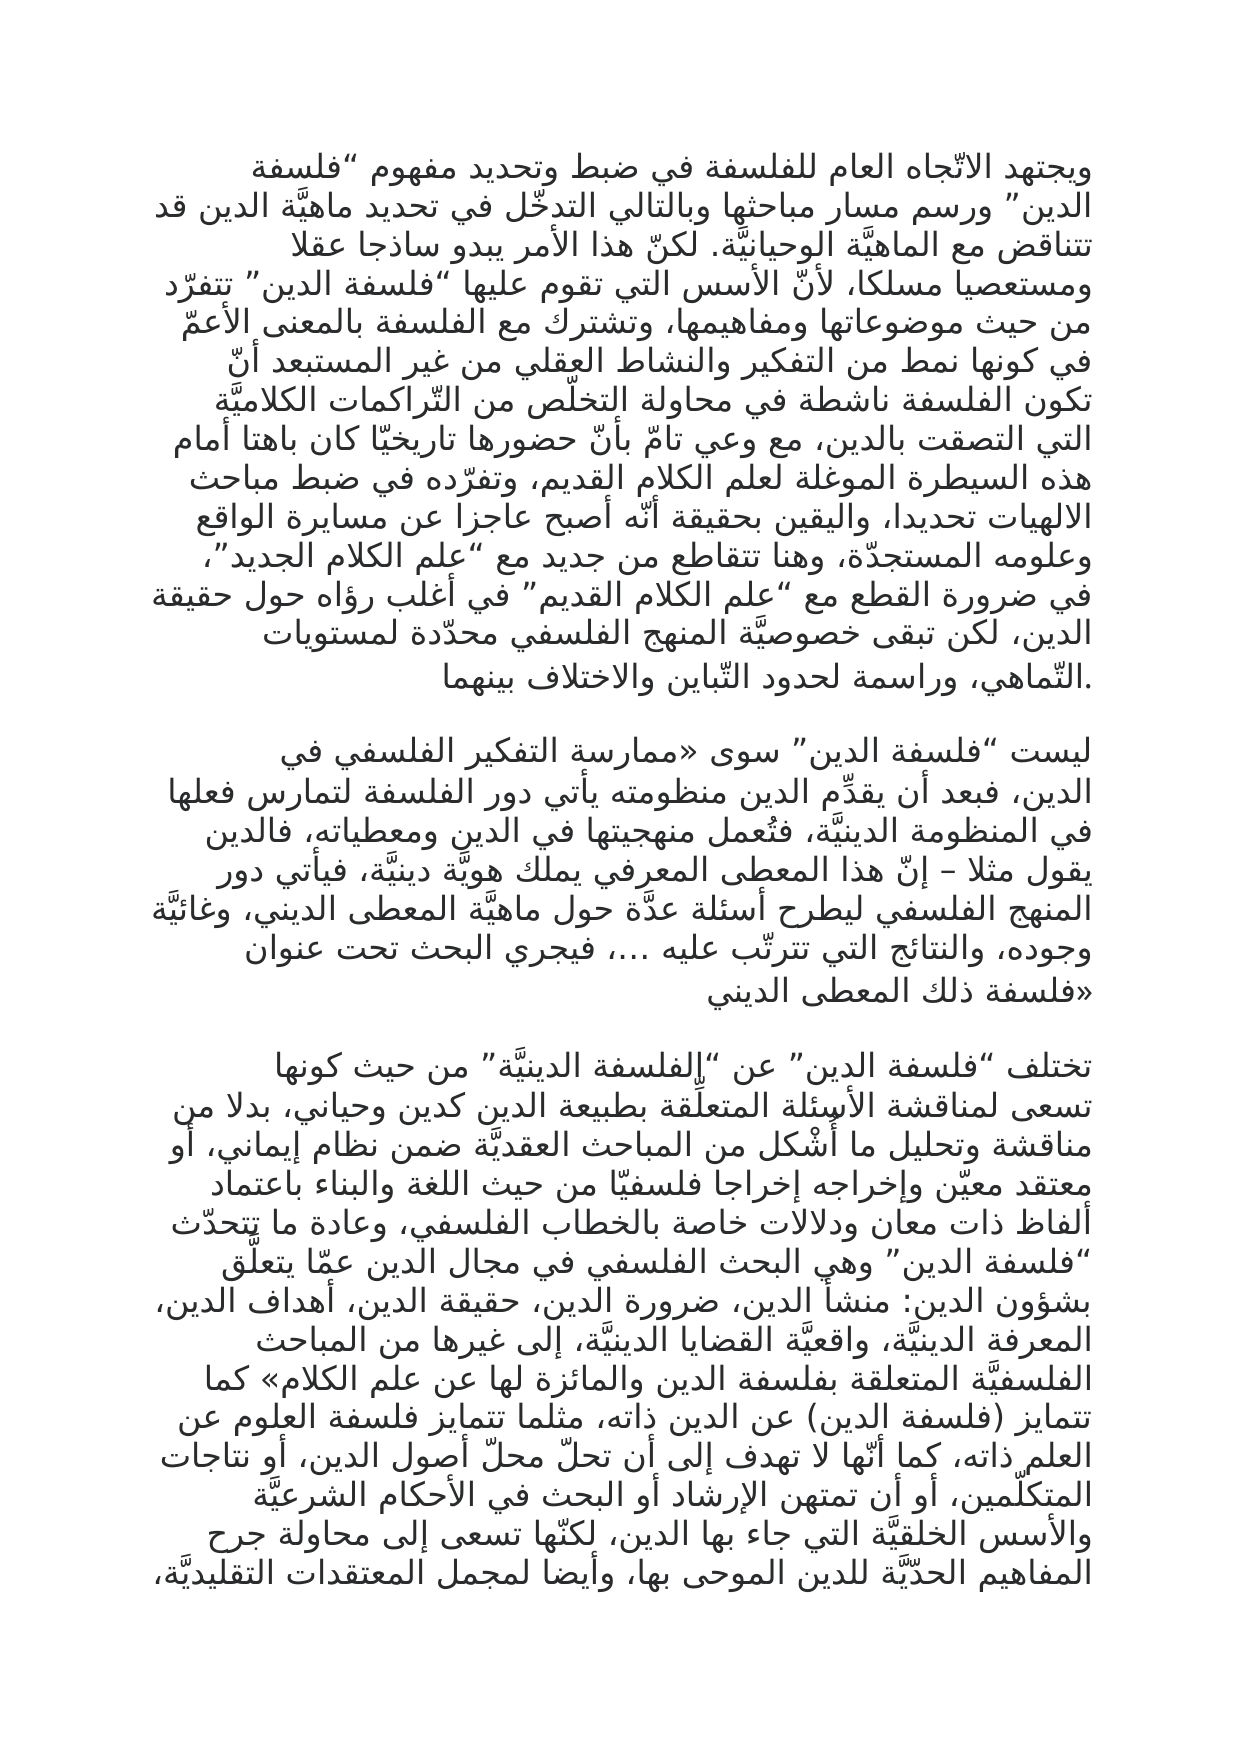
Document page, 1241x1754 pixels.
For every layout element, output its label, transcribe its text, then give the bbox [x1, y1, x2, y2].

text ويجتهد الاتّجاه العام للفلسفة في ضبط وتحديد مفهوم “فلسفة الدين” ورسم مسار مباحثها وبالتالي التدخّل في تحديد ماهيَّة الدين قد تتناقض مع الماهيَّة الوحيانيَّة. لكنّ هذا الأمر يبدو ساذجا عقلا ومستعصيا مسلكا، لأنّ الأسس التي تقوم عليها “فلسفة الدين” تتفرّد من حيث موضوعاتها ومفاهيمها، وتشترك مع الفلسفة بالمعنى الأعمّ في كونها نمط من التفكير والنشاط العقلي من غير المستبعد أنّ تكون الفلسفة ناشطة في محاولة التخلّص من التّراكمات الكلاميَّة التي التصقت بالدين، مع وعي تامّ بأنّ حضورها تاريخيّا كان باهتا أمام هذه السيطرة الموغلة لعلم الكلام القديم، وتفرّده في ضبط مباحث الالهيات تحديدا، واليقين بحقيقة أنّه أصبح عاجزا عن مسايرة الواقع وعلومه المستجدّة، وهنا تتقاطع من جديد مع “علم الكلام الجديد”، في ضرورة القطع مع “علم الكلام القديم” في أغلب رؤاه حول حقيقة الدين، لكن تبقى خصوصيَّة المنهج الفلسفي محدّدة لمستويات التّماهي، وراسمة لحدود التّباين والاختلاف بينهما. [148, 148, 1093, 698]
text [148, 1042, 1093, 1592]
text ليست “فلسفة الدين” سوى «ممارسة التفكير الفلسفي في الدين، فبعد أن يقدِّم الدين منظومته يأتي دور الفلسفة لتمارس فعلها في المنظومة الدينيَّة، فتُعمل منهجيتها في الدين ومعطياته، فالدين يقول مثلا – إنّ هذا المعطى المعرفي يملك هويَّة دينيَّة، فيأتي دور المنهج الفلسفي ليطرح أسئلة عدَّة حول ماهيَّة المعطى الديني، وغائيَّة وجوده، والنتائج التي تترتّب عليه …، فيجري البحث تحت عنوان فلسفة ذلك المعطى الديني» [148, 727, 1093, 1012]
